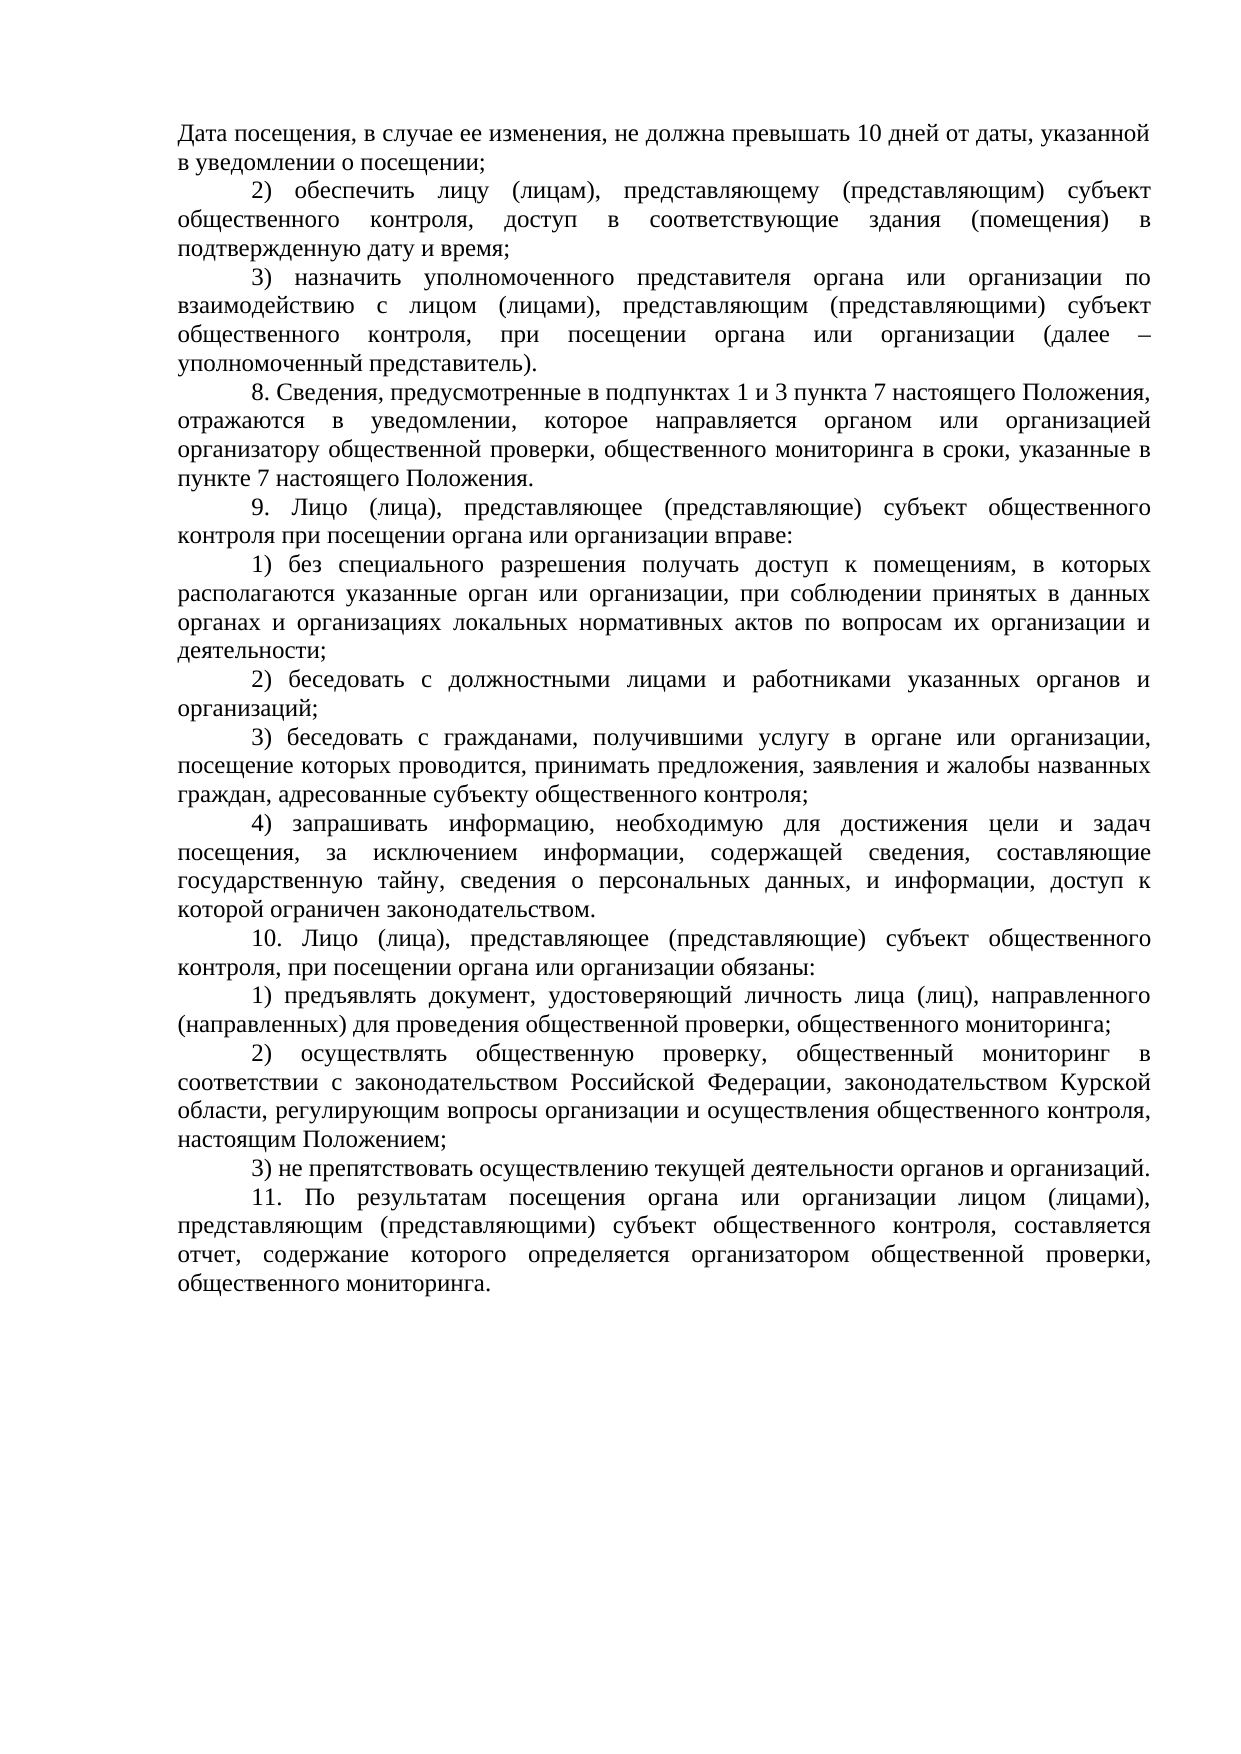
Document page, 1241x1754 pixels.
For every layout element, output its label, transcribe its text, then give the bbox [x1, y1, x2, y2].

text 2) беседовать с должностными лицами и работниками указанных органов и организаций; [177, 664, 1152, 722]
text 3) назначить уполномоченного представителя органа или организации по взаимодействию с лицом (лицами), представляющим (представляющими) субъект общественного контроля, при посещении органа или организации (далее – уполномоченный представитель). [177, 262, 1152, 377]
text 8. Сведения, предусмотренные в подпунктах 1 и 3 пункта 7 настоящего Положения, отражаются в уведомлении, которое направляется органом или организацией организатору общественной проверки, общественного мониторинга в сроки, указанные в пункте 7 настоящего Положения. [177, 377, 1152, 492]
text 4) запрашивать информацию, необходимую для достижения цели и задач посещения, за исключением информации, содержащей сведения, составляющие государственную тайну, сведения о персональных данных, и информации, доступ к которой ограничен законодательством. [177, 808, 1152, 923]
text 1) без специального разрешения получать доступ к помещениям, в которых располагаются указанные орган или организации, при соблюдении принятых в данных органах и организациях локальных нормативных актов по вопросам их организации и деятельности; [177, 549, 1152, 664]
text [177, 118, 1152, 176]
text 2) осуществлять общественную проверку, общественный мониторинг в соответствии с законодательством Российской Федерации, законодательством Курской области, регулирующим вопросы организации и осуществления общественного контроля, настоящим Положением; [177, 1038, 1152, 1153]
text 1) предъявлять документ, удостоверяющий личность лица (лиц), направленного (направленных) для проведения общественной проверки, общественного мониторинга; [177, 981, 1152, 1038]
text 10. Лицо (лица), представляющее (представляющие) субъект общественного контроля, при посещении органа или организации обязаны: [177, 923, 1152, 981]
text 11. По результатам посещения органа или организации лицом (лицами), представляющим (представляющими) субъект общественного контроля, составляется отчет, содержание которого определяется организатором общественной проверки, общественного мониторинга. [177, 1182, 1152, 1297]
text 3) не препятствовать осуществлению текущей деятельности органов и организаций. [177, 1153, 1152, 1182]
text 2) обеспечить лицу (лицам), представляющему (представляющим) субъект общественного контроля, доступ в соответствующие здания (помещения) в подтвержденную дату и время; [177, 176, 1152, 262]
text 9. Лицо (лица), представляющее (представляющие) субъект общественного контроля при посещении органа или организации вправе: [177, 492, 1152, 549]
text 3) беседовать с гражданами, получившими услугу в органе или организации, посещение которых проводится, принимать предложения, заявления и жалобы названных граждан, адресованные субъекту общественного контроля; [177, 722, 1152, 808]
